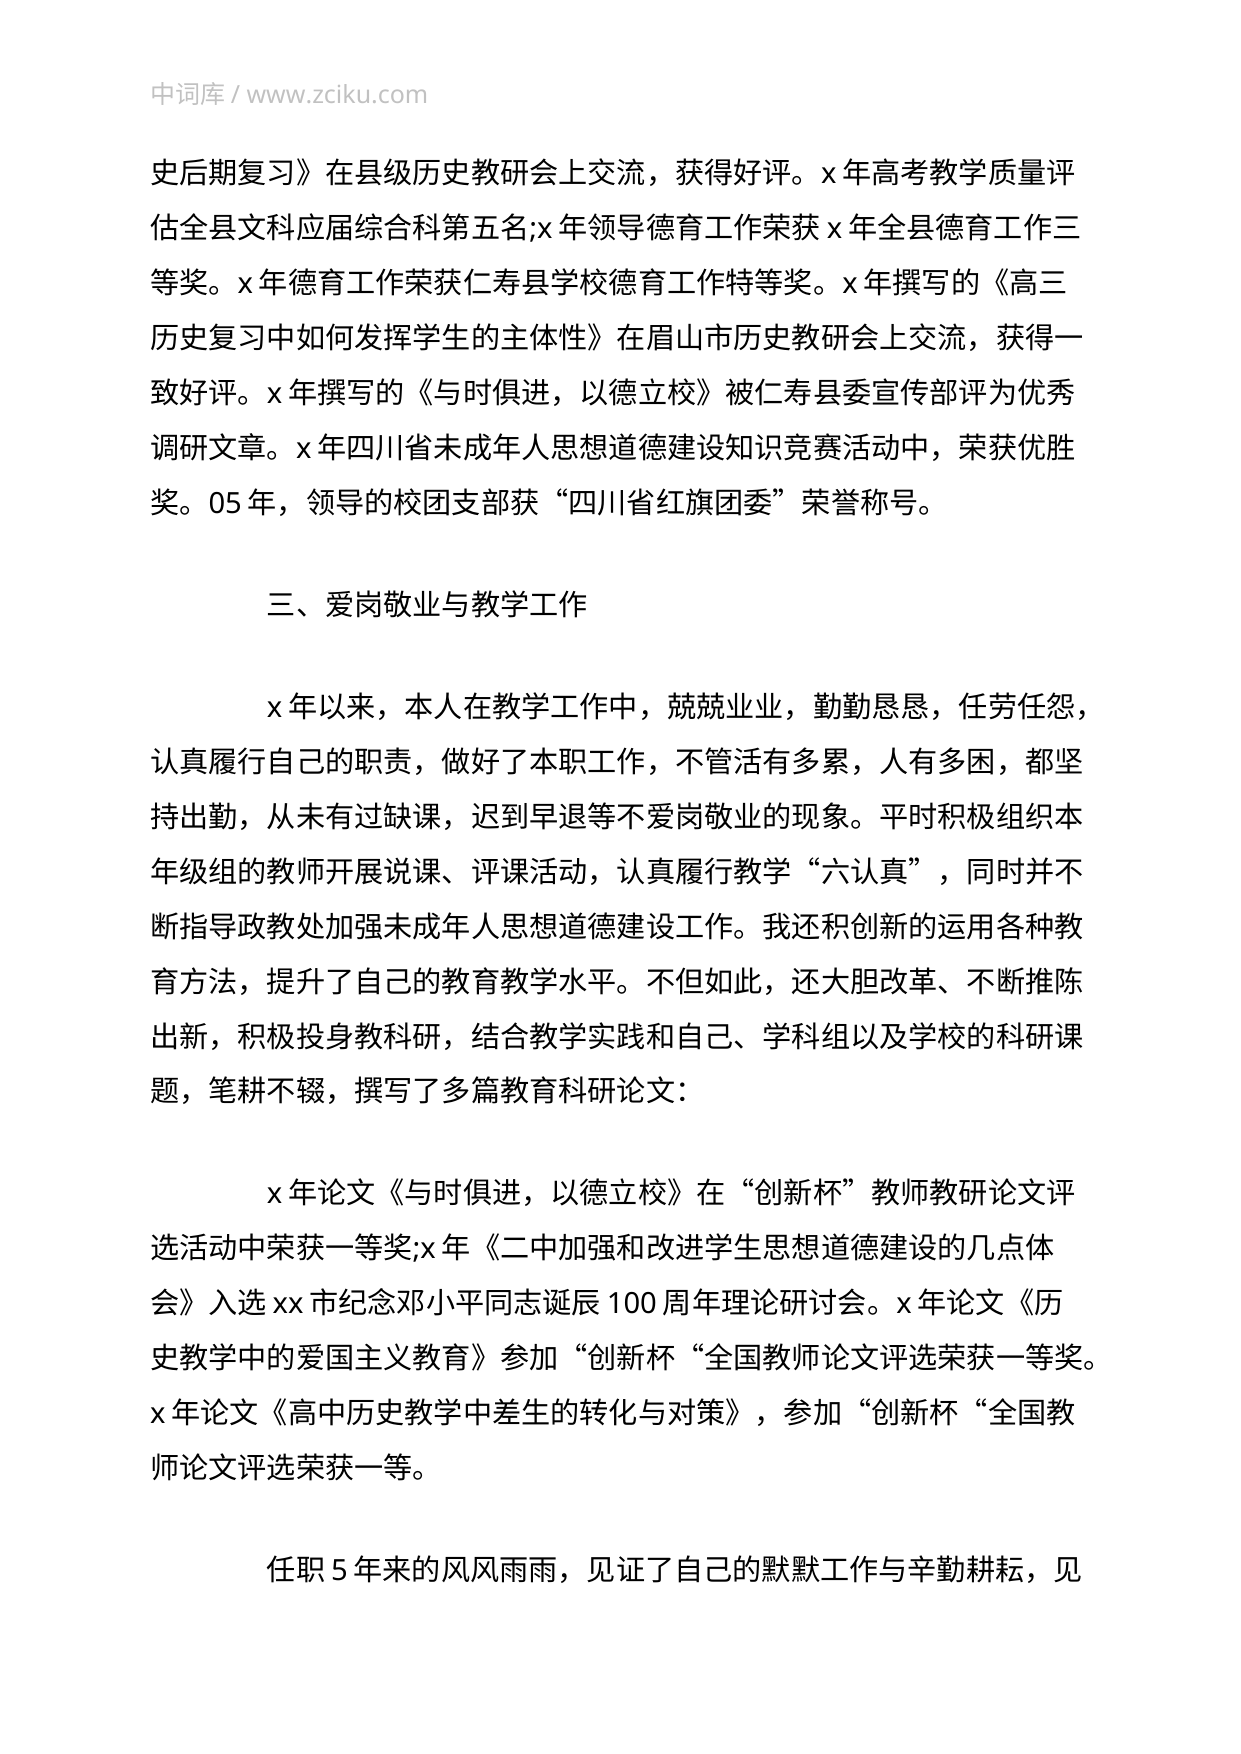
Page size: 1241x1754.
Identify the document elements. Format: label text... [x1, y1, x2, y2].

text 三、爱岗敬业与教学工作 [150, 582, 1090, 624]
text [150, 1546, 1090, 1589]
text x年以来，本人在教学工作中，兢兢业业，勤勤恳恳，任劳任怨，认真履行自己的职责，做好了本职工作，不管活有多累，人有多困，都坚持出勤，从未有过缺课，迟到早退等不爱岗敬业的现象。平时积极组织本年级组的教师开展说课、评课活动，认真履行教学“六认真”，同时并不断指导政教处加强未成年人思想道德建设工作。我还积创新的运用各种教育方法，提升了自己的教育教学水平。不但如此，还大胆改革、不断推陈出新，积极投身教科研，结合教学实践和自己、学科组以及学校的科研课题，笔耕不辍，撰写了多篇教育科研论文： [150, 684, 1090, 1110]
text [150, 150, 1090, 522]
text x年论文《与时俱进，以德立校》在“创新杯”教师教研论文评选活动中荣获一等奖;x年《二中加强和改进学生思想道德建设的几点体会》入选xx市纪念邓小平同志诞辰100周年理论研讨会。x年论文《历史教学中的爱国主义教育》参加“创新杯“全国教师论文评选荣获一等奖。x年论文《高中历史教学中差生的转化与对策》，参加“创新杯“全国教师论文评选荣获一等。 [150, 1170, 1090, 1487]
